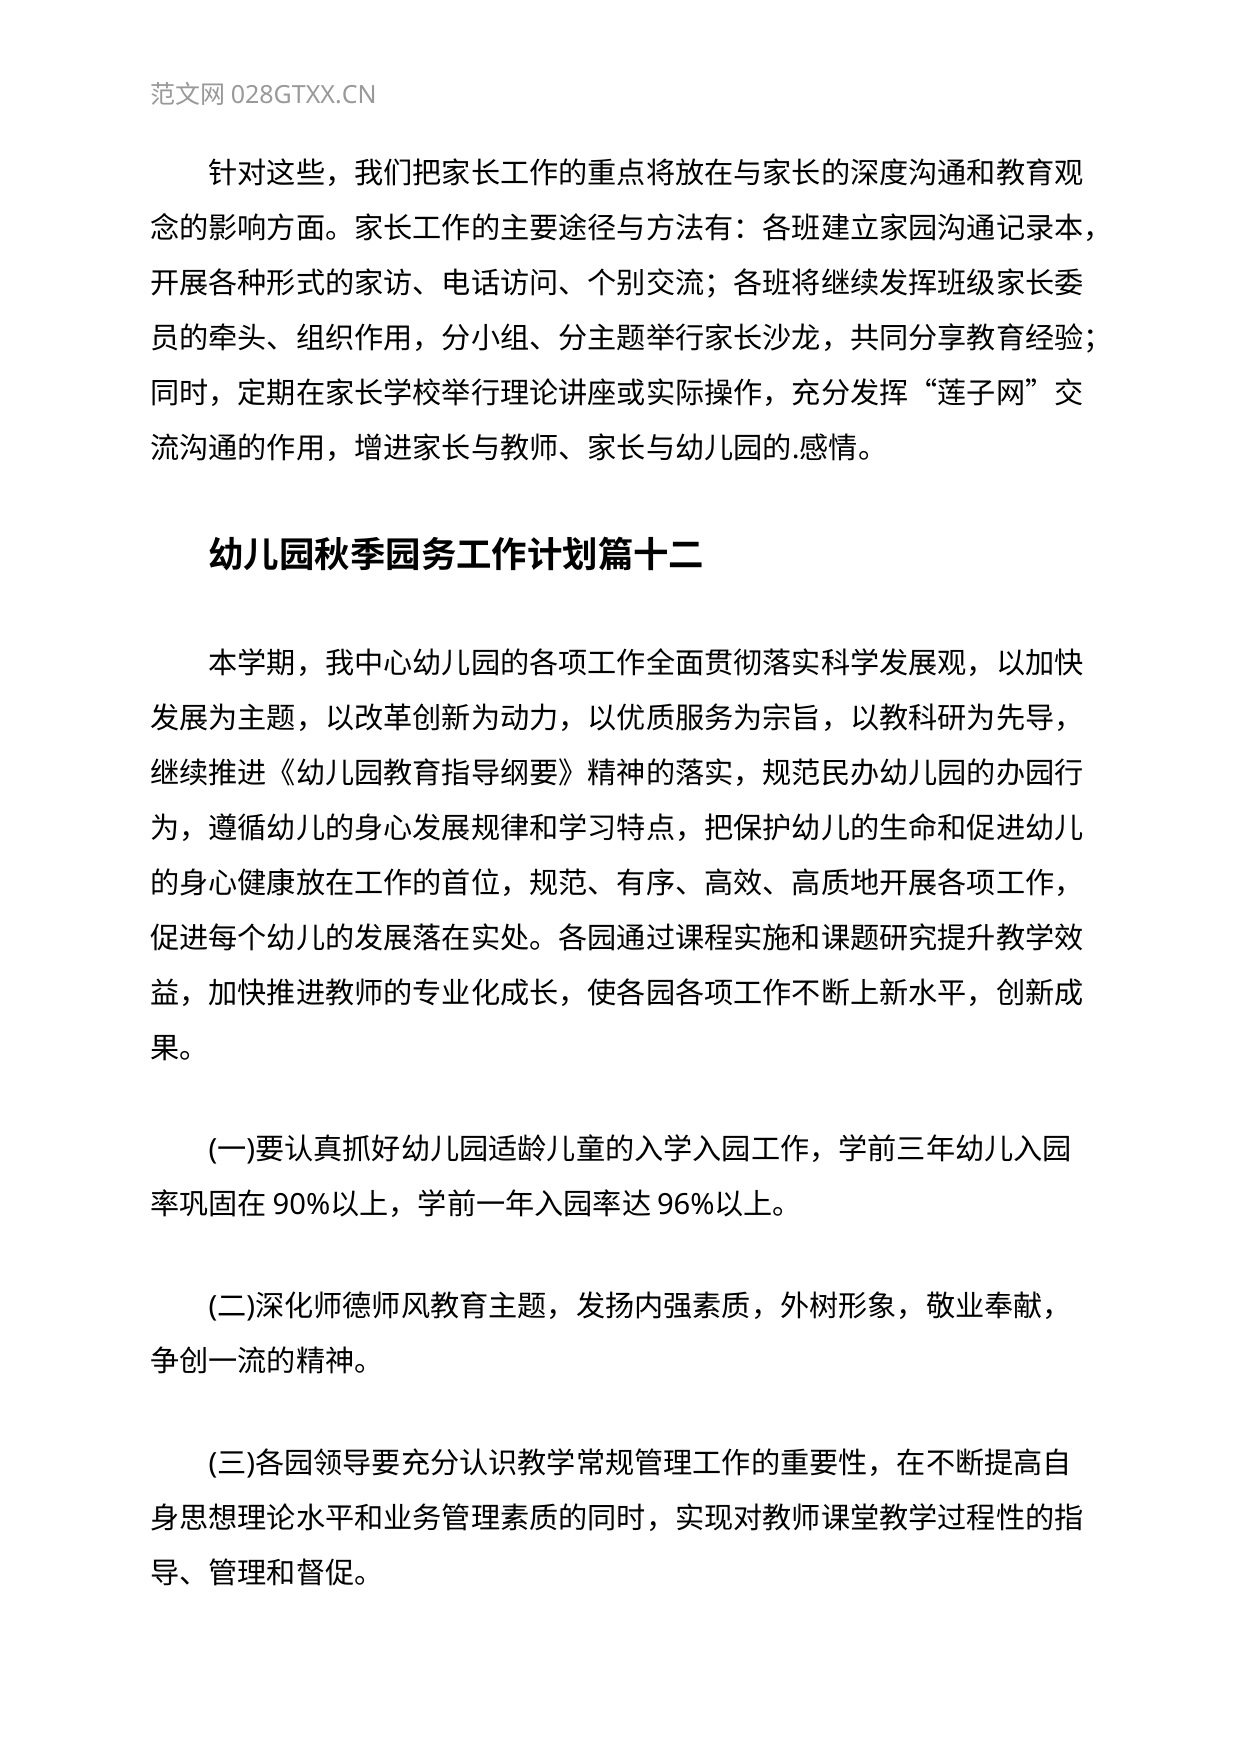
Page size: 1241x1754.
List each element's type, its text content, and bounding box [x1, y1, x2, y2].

text (二)深化师德师风教育主题，发扬内强素质，外树形象，敬业奉献，争创一流的精神。 [150, 1283, 1090, 1380]
text 本学期，我中心幼儿园的各项工作全面贯彻落实科学发展观，以加快发展为主题，以改革创新为动力，以优质服务为宗旨，以教科研为先导，继续推进《幼儿园教育指导纲要》精神的落实，规范民办幼儿园的办园行为，遵循幼儿的身心发展规律和学习特点，把保护幼儿的生命和促进幼儿的身心健康放在工作的首位，规范、有序、高效、高质地开展各项工作，促进每个幼儿的发展落在实处。各园通过课程实施和课题研究提升教学效益，加快推进教师的专业化成长，使各园各项工作不断上新水平，创新成果。 [150, 640, 1090, 1066]
text (一)要认真抓好幼儿园适龄儿童的入学入园工作，学前三年幼儿入园率巩固在90%以上，学前一年入园率达96%以上。 [150, 1126, 1090, 1223]
text (三)各园领导要充分认识教学常规管理工作的重要性，在不断提高自身思想理论水平和业务管理素质的同时，实现对教师课堂教学过程性的指导、管理和督促。 [150, 1440, 1090, 1592]
text 幼儿园秋季园务工作计划篇十二 [150, 526, 1090, 578]
text 针对这些，我们把家长工作的重点将放在与家长的深度沟通和教育观念的影响方面。家长工作的主要途径与方法有：各班建立家园沟通记录本，开展各种形式的家访、电话访问、个别交流；各班将继续发挥班级家长委员的牵头、组织作用，分小组、分主题举行家长沙龙，共同分享教育经验；同时，定期在家长学校举行理论讲座或实际操作，充分发挥“莲子网”交流沟通的作用，增进家长与教师、家长与幼儿园的.感情。 [150, 150, 1090, 467]
